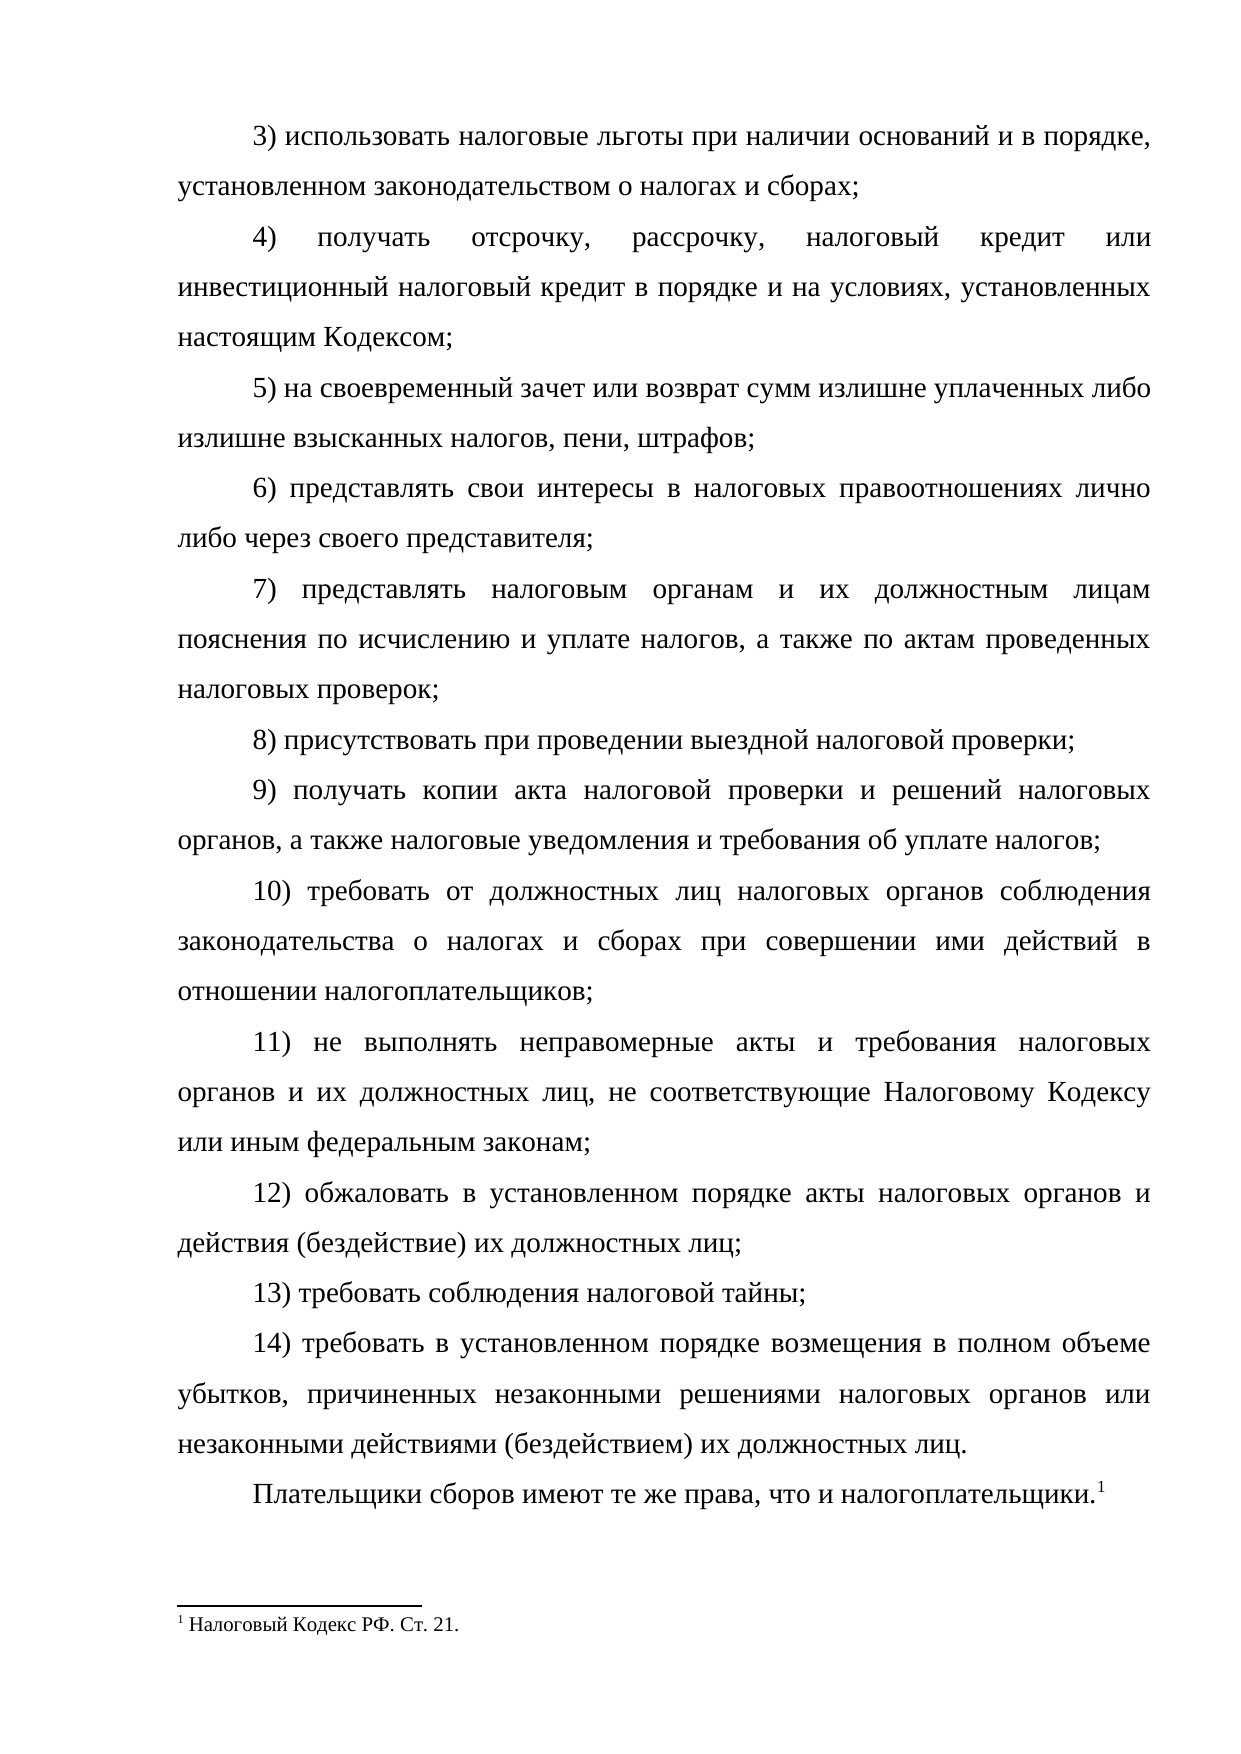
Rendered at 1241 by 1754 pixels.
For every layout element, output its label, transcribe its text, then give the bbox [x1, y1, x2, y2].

text 11) не выполнять неправомерные акты и требования налоговых органов и их должностных лиц, не соответствующие Налоговому Кодексу или иным федеральным законам; [177, 1024, 1152, 1158]
text 9) получать копии акта налоговой проверки и решений налоговых органов, а также налоговые уведомления и требования об уплате налогов; [177, 772, 1152, 856]
text Плательщики сборов имеют те же права, что и налогоплательщики. [177, 1477, 1152, 1510]
text 10) требовать от должностных лиц налоговых органов соблюдения законодательства о налогах и сборах при совершении ими действий в отношении налогоплательщиков; [177, 873, 1152, 1007]
text 7) представлять налоговым органам и их должностным лицам пояснения по исчислению и уплате налогов, а также по актам проведенных налоговых проверок; [177, 571, 1152, 705]
text 5) на своевременный зачет или возврат сумм излишне уплаченных либо излишне взысканных налогов, пени, штрафов; [177, 370, 1152, 453]
text 12) обжаловать в установленном порядке акты налоговых органов и действия (бездействие) их должностных лиц; [177, 1175, 1152, 1258]
text 13) требовать соблюдения налоговой тайны; [177, 1275, 1152, 1309]
text 8) присутствовать при проведении выездной налоговой проверки; [177, 722, 1152, 755]
text 3) использовать налоговые льготы при наличии оснований и в порядке, установленном законодательством о налогах и сборах; [177, 118, 1152, 202]
text 14) требовать в установленном порядке возмещения в полном объеме убытков, причиненных незаконными решениями налоговых органов или незаконными действиями (бездействием) их должностных лиц. [177, 1326, 1152, 1460]
text 4) получать отсрочку, рассрочку, налоговый кредит или инвестиционный налоговый кредит в порядке и на условиях, установленных настоящим Кодексом; [177, 219, 1152, 353]
text 6) представлять свои интересы в налоговых правоотношениях лично либо через своего представителя; [177, 470, 1152, 554]
